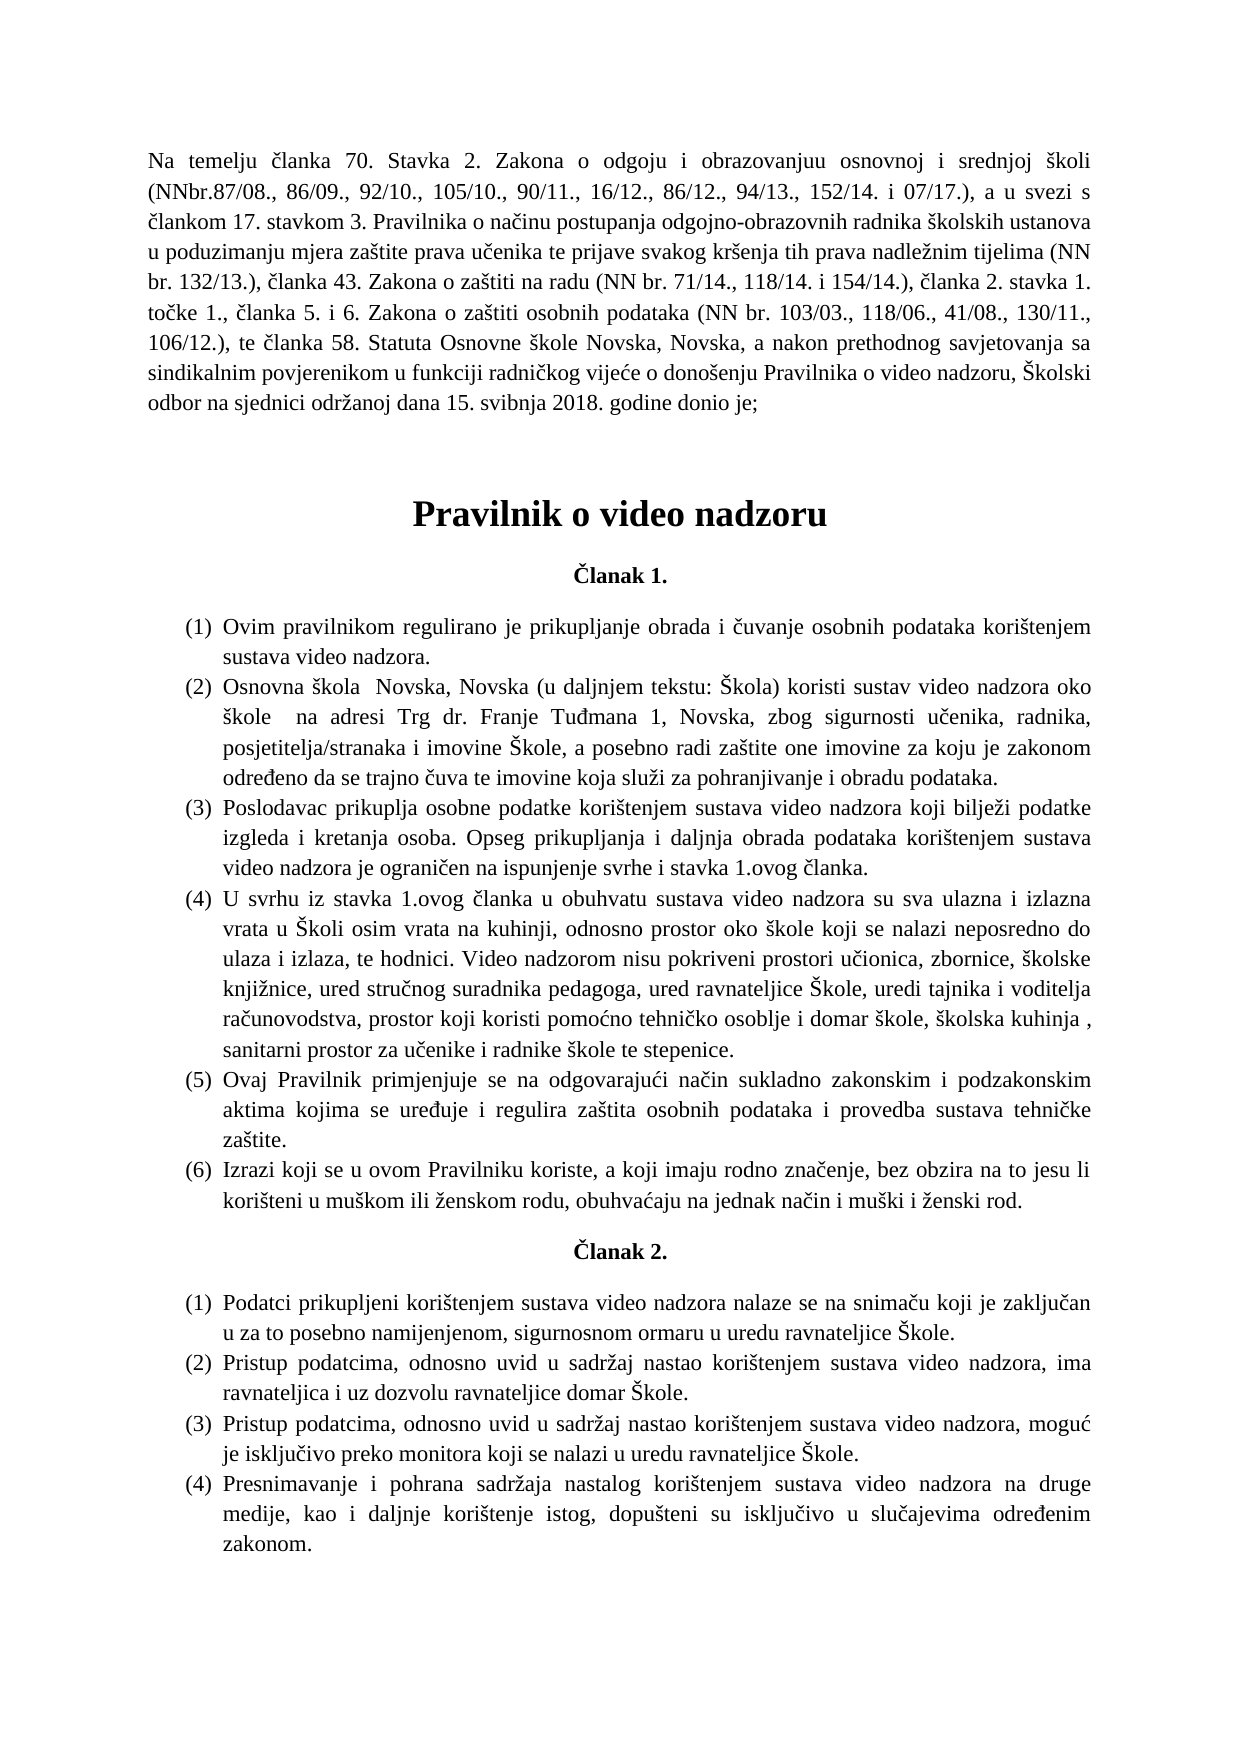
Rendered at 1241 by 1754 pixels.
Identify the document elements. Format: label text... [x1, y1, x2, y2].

text Na temelju članka 70. Stavka 2. Zakona o odgoju i obrazovanjuu osnovnoj i srednjoj školi (NNbr.87/08., 86/09., 92/10., 105/10., 90/11., 16/12., 86/12., 94/13., 152/14. i 07/17.), a u svezi s člankom 17. stavkom 3. Pravilnika o načinu postupanja odgojno-obrazovnih radnika školskih ustanova u poduzimanju mjera zaštite prava učenika te prijave svakog kršenja tih prava nadležnim tijelima (NN br. 132/13.), članka 43. Zakona o zaštiti na radu (NN br. 71/14., 118/14. i 154/14.), članka 2. stavka 1. točke 1., članka 5. i 6. Zakona o zaštiti osobnih podataka (NN br. 103/03., 118/06., 41/08., 130/11., 106/12.), te članka 58. Statuta Osnovne škole Novska, Novska, a nakon prethodnog savjetovanja sa sindikalnim povjerenikom u funkciji radničkog vijeće o donošenju Pravilnika o video nadzoru, Školski odbor na sjednici održanoj dana 15. svibnja 2018. godine donio je; [148, 148, 1093, 416]
list Ovaj Pravilnik primjenjuje se na odgovarajući način sukladno zakonskim i podzakonskim aktima kojima se uređuje i regulira zaštita osobnih podataka i provedba sustava tehničke zaštite. [185, 1066, 1093, 1153]
text Članak 2. [148, 1238, 1093, 1264]
list Presnimavanje i pohrana sadržaja nastalog korištenjem sustava video nadzora na druge medije, kao i daljnje korištenje istog, dopušteni su isključivo u slučajevima određenim zakonom. [185, 1470, 1093, 1557]
list Osnovna škola Novska, Novska (u daljnjem tekstu: Škola) koristi sustav video nadzora oko škole na adresi Trg dr. Franje Tuđmana 1, Novska, zbog sigurnosti učenika, radnika, posjetitelja/stranaka i imovine Škole, a posebno radi zaštite one imovine za koju je zakonom određeno da se trajno čuva te imovine koja služi za pohranjivanje i obradu podataka. [185, 673, 1093, 790]
list Poslodavac prikuplja osobne podatke korištenjem sustava video nadzora koji bilježi podatke izgleda i kretanja osoba. Opseg prikupljanja i daljnja obrada podataka korištenjem sustava video nadzora je ograničen na ispunjenje svrhe i stavka 1.ovog članka. [185, 794, 1093, 881]
list Ovim pravilnikom regulirano je prikupljanje obrada i čuvanje osobnih podataka korištenjem sustava video nadzora. [185, 613, 1093, 669]
list Pristup podatcima, odnosno uvid u sadržaj nastao korištenjem sustava video nadzora, ima ravnateljica i uz dozvolu ravnateljice domar Škole. [185, 1349, 1093, 1406]
list Podatci prikupljeni korištenjem sustava video nadzora nalaze se na snimaču koji je zaključan u za to posebno namijenjenom, sigurnosnom ormaru u uredu ravnateljice Škole. [185, 1289, 1093, 1345]
text Članak 1. [148, 562, 1093, 588]
list Izrazi koji se u ovom Pravilniku koriste, a koji imaju rodno značenje, bez obzira na to jesu li korišteni u muškom ili ženskom rodu, obuhvaćaju na jednak način i muški i ženski rod. [185, 1157, 1093, 1213]
list U svrhu iz stavka 1.ovog članka u obuhvatu sustava video nadzora su sva ulazna i izlazna vrata u Školi osim vrata na kuhinji, odnosno prostor oko škole koji se nalazi neposredno do ulaza i izlaza, te hodnici. Video nadzorom nisu pokriveni prostori učionica, zbornice, školske knjižnice, ured stručnog suradnika pedagoga, ured ravnateljice Škole, uredi tajnika i voditelja računovodstva, prostor koji koristi pomoćno tehničko osoblje i domar škole, školska kuhinja , sanitarni prostor za učenike i radnike škole te stepenice. [185, 885, 1093, 1062]
list Pristup podatcima, odnosno uvid u sadržaj nastao korištenjem sustava video nadzora, moguć je isključivo preko monitora koji se nalazi u uredu ravnateljice Škole. [185, 1410, 1093, 1466]
text Pravilnik o video nadzoru [148, 491, 1093, 534]
